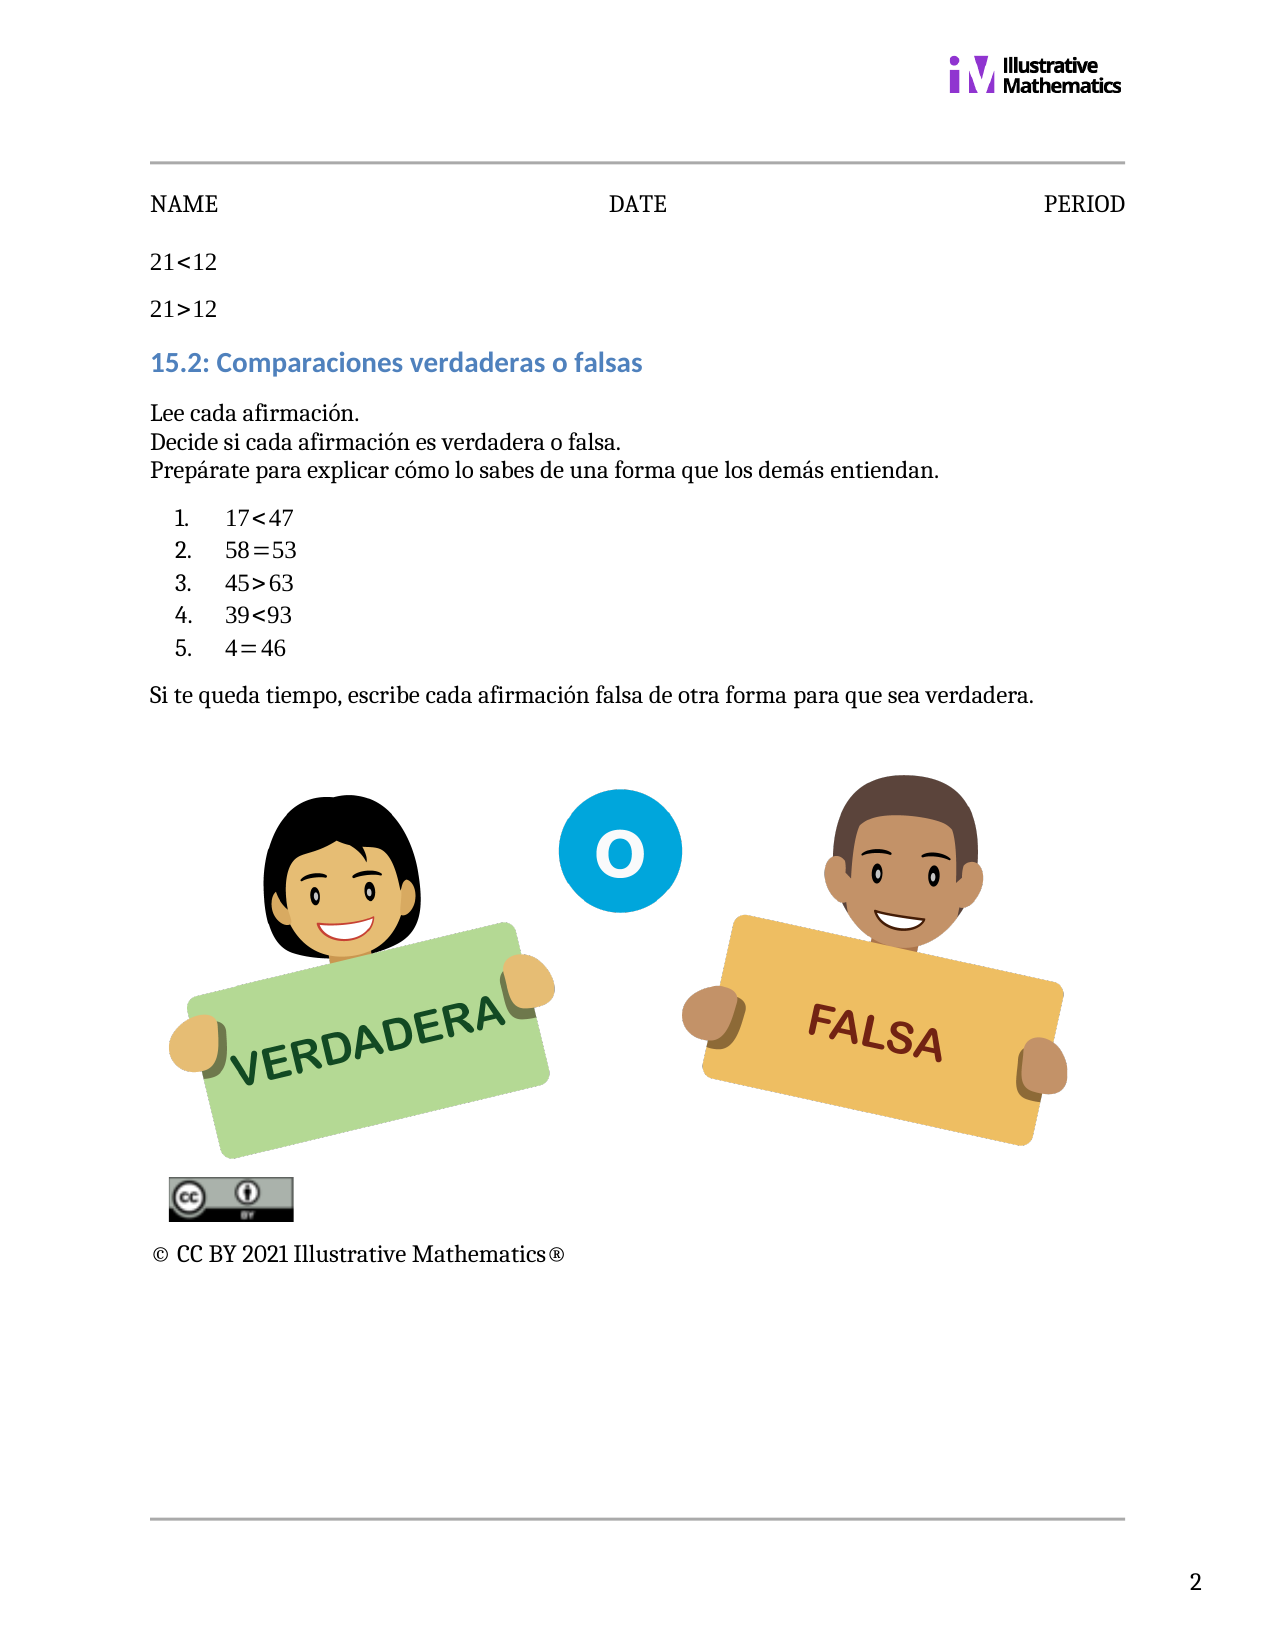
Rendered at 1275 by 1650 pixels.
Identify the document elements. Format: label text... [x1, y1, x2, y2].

text © CC BY 2021 Illustrative Mathematics® [150, 1240, 1125, 1269]
subtitle 15.2: Comparaciones verdaderas o falsas [150, 344, 1125, 380]
text Si te queda tiempo, escribe cada afirmación falsa de otra forma para que sea verdadera. [150, 681, 1125, 710]
picture [168, 728, 1068, 1159]
text Lee cada afirmación. Decide si cada afirmación es verdadera o falsa. Prepárate para explicar cómo lo sabes de una forma que los demás entiendan. [150, 399, 1125, 485]
picture [949, 55, 1121, 93]
picture [168, 1177, 294, 1222]
